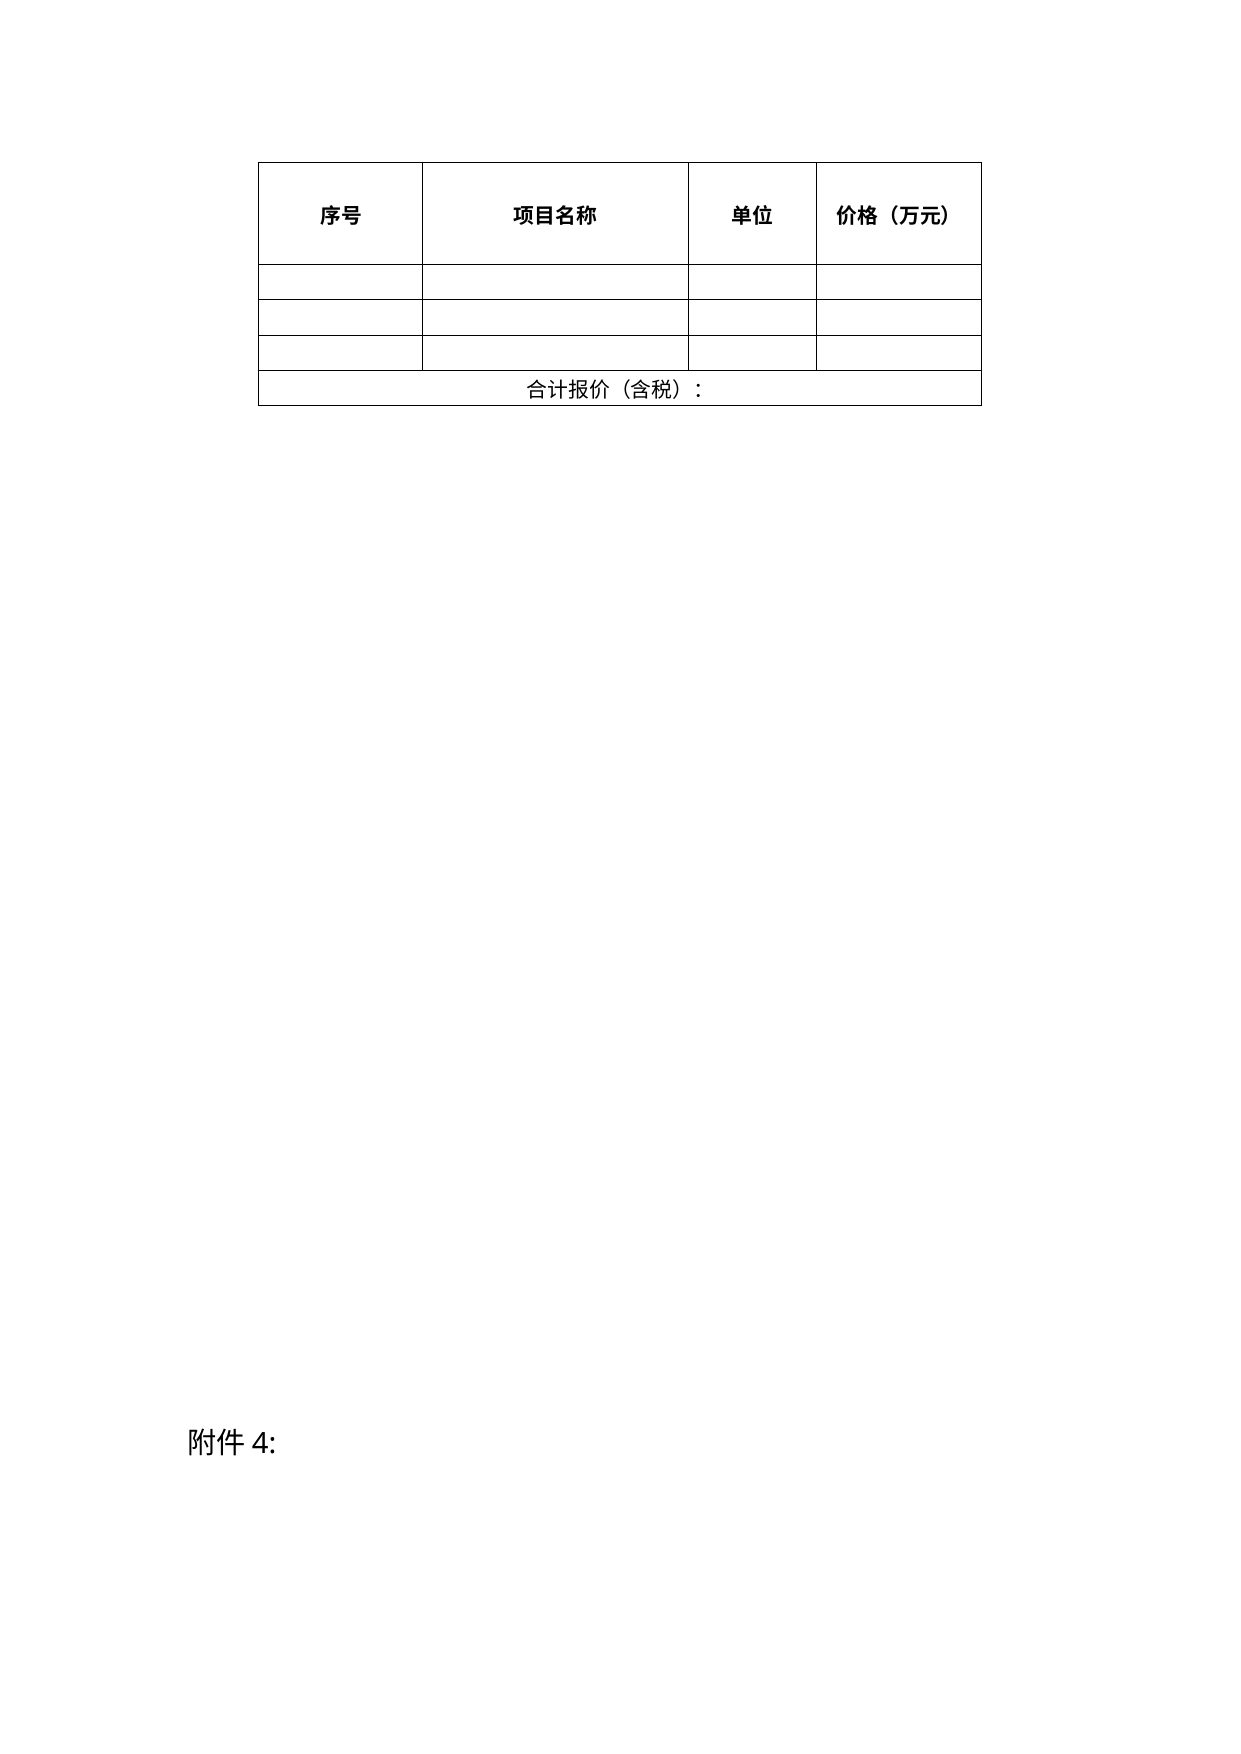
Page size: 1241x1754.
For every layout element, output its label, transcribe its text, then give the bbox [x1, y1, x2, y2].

table_cell [689, 300, 816, 334]
table_header 项目名称 [423, 163, 688, 264]
table_cell [259, 265, 422, 299]
table_cell [817, 336, 981, 369]
table_header 价格（万元） [817, 163, 981, 264]
table_cell [259, 336, 422, 369]
table_cell [817, 300, 981, 334]
table_cell 合计报价（含税）： [259, 371, 981, 405]
table_cell [259, 300, 422, 334]
table_header 单位 [689, 163, 816, 264]
table_cell [689, 265, 816, 299]
table_header 序号 [259, 163, 422, 264]
text 附件4: [187, 1408, 1053, 1473]
table_cell [817, 265, 981, 299]
table_cell [423, 336, 688, 369]
table_cell [423, 300, 688, 334]
table_cell [689, 336, 816, 369]
table_cell [423, 265, 688, 299]
